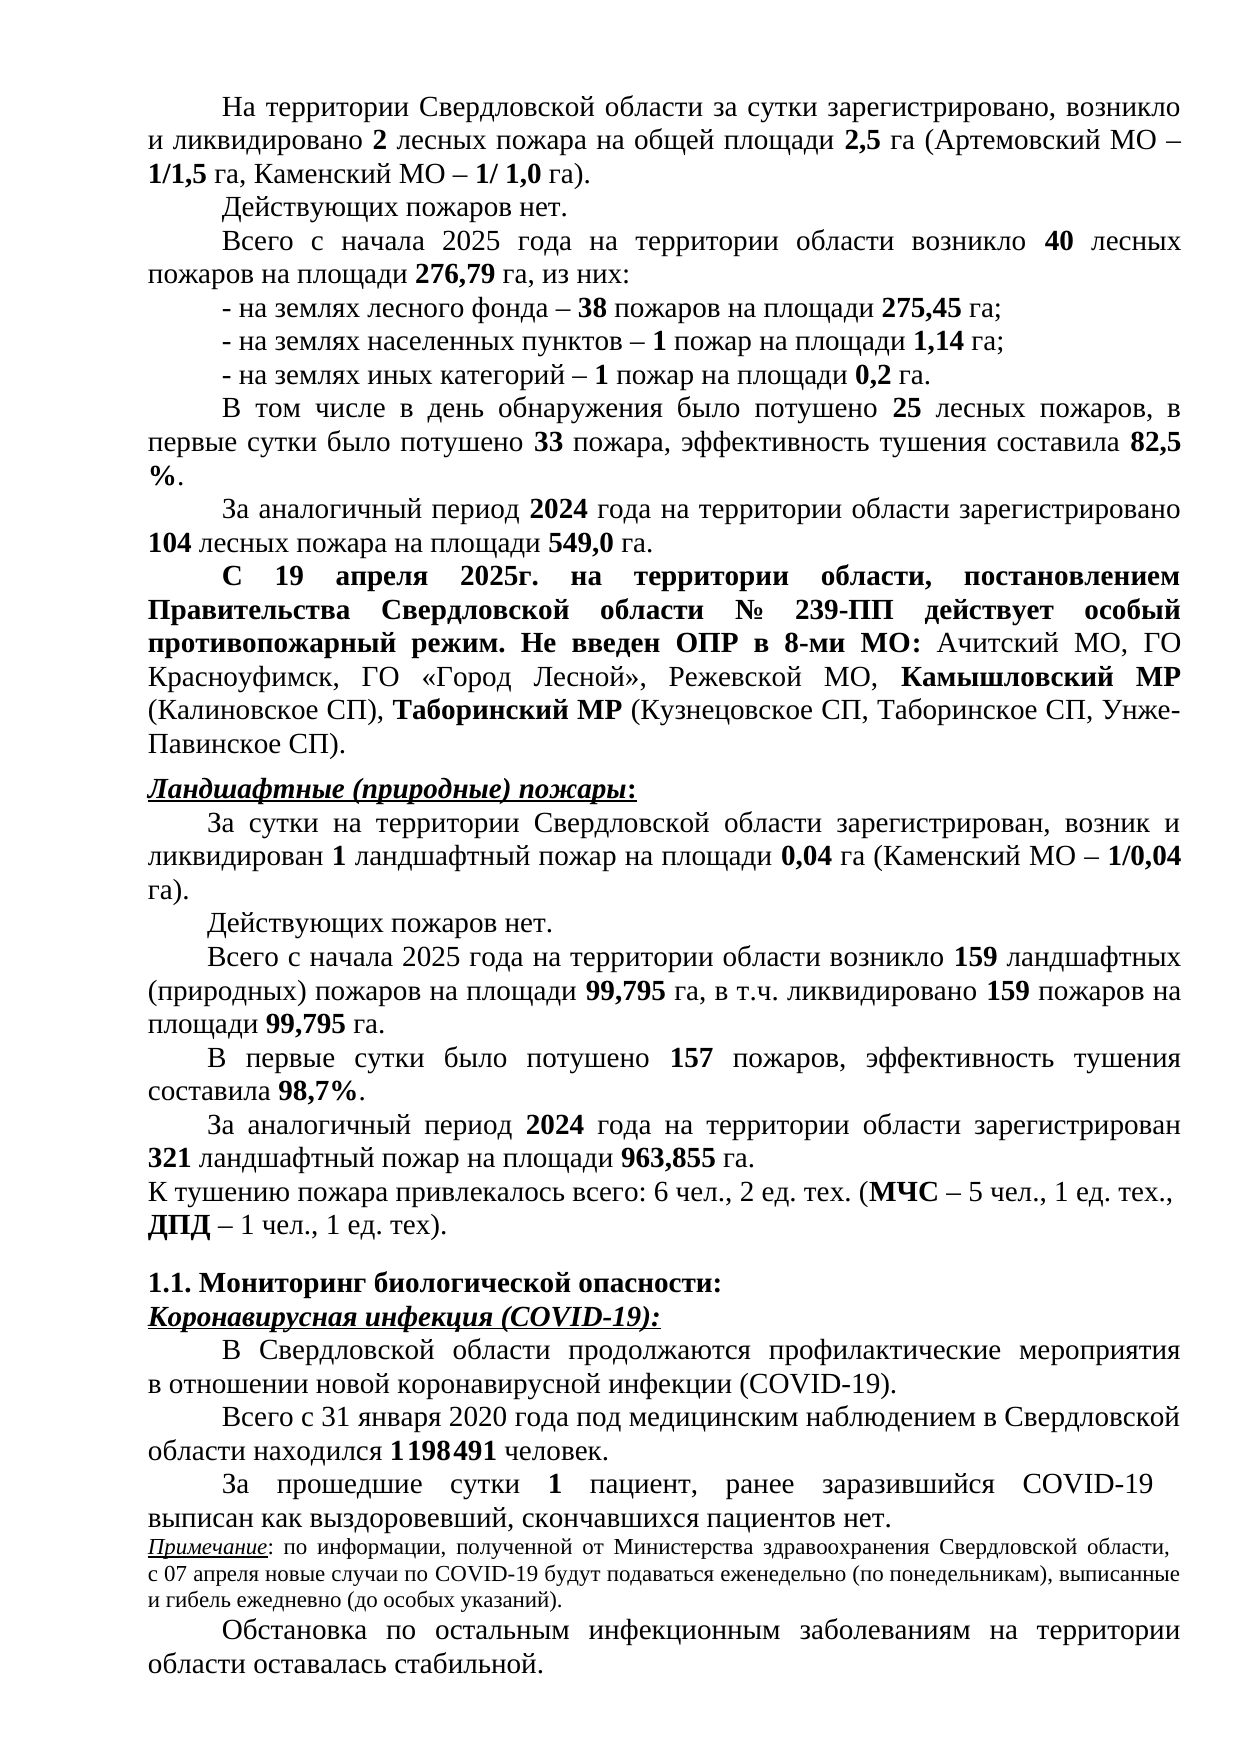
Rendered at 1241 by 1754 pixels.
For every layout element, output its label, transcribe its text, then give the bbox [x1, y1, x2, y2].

text За аналогичный период 2024 года на территории области зарегистрировано 104 лесных пожара на площади 549,0 га. [148, 491, 1181, 558]
text За прошедшие сутки 1 пациент, ранее заразившийся COVID-19 выписан как выздоровевший, скончавшихся пациентов нет. [148, 1466, 1181, 1533]
text Всего с начала 2025 года на территории области возникло 159 ландшафтных (природных) пожаров на площади 99,795 га, в т.ч. ликвидировано 159 пожаров на площади 99,795 га. [148, 939, 1181, 1040]
text - на землях иных категорий – 1 пожар на площади 0,2 га. [148, 357, 1181, 391]
text Всего с 31 января 2020 года под медицинским наблюдением в Свердловской области находился 1 198 491 человек. [148, 1399, 1181, 1466]
text 1.1. Мониторинг биологической опасности: [148, 1265, 1181, 1299]
text За аналогичный период 2024 года на территории области зарегистрирован 321 ландшафтный пожар на площади 963,855 га. [148, 1107, 1181, 1174]
text Всего с начала 2025 года на территории области возникло 40 лесных пожаров на площади 276,79 га, из них: [148, 223, 1181, 290]
text Коронавирусная инфекция (COVID-19): [148, 1299, 1181, 1332]
text Действующих пожаров нет. [148, 189, 1181, 223]
text Обстановка по остальным инфекционным заболеваниям на территории области оставалась стабильной. [148, 1612, 1181, 1679]
text В первые сутки было потушено 157 пожаров, эффективность тушения составила 98,7%. [148, 1040, 1181, 1107]
text - на землях лесного фонда – 38 пожаров на площади 275,45 га; [148, 290, 1181, 323]
text Примечание: по информации, полученной от Министерства здравоохранения Свердловской области, с 07 апреля новые случаи по COVID-19 будут подаваться еженедельно (по понедельникам), выписанные и гибель ежедневно (до особых указаний). [148, 1533, 1181, 1612]
text С 19 апреля 2025г. на территории области, постановлением Правительства Свердловской области № 239-ПП действует особый противопожарный режим. Не введен ОПР в 8-ми МО: Ачитский МО, ГО Красноуфимск, ГО «Город Лесной», Режевской МО, Камышловский МР (Калиновское СП), Таборинский МР (Кузнецовское СП, Таборинское СП, Унже-Павинское СП). [148, 558, 1181, 759]
text На территории Свердловской области за сутки зарегистрировано, возникло и ликвидировано 2 лесных пожара на общей площади 2,5 га (Артемовский МО – 1/1,5 га, Каменский МО – 1/ 1,0 га). [148, 89, 1181, 189]
text В том числе в день обнаружения было потушено 25 лесных пожаров, в первые сутки было потушено 33 пожара, эффективность тушения составила 82,5 %. [148, 391, 1181, 491]
text В Свердловской области продолжаются профилактические мероприятия в отношении новой коронавирусной инфекции (COVID-19). [148, 1332, 1181, 1399]
text За сутки на территории Свердловской области зарегистрирован, возник и ликвидирован 1 ландшафтный пожар на площади 0,04 га (Каменский МО – 1/0,04 га). [148, 805, 1181, 906]
text К тушению пожара привлекалось всего: 6 чел., 2 ед. тех. (МЧС – 5 чел., 1 ед. тех., ДПД – 1 чел., 1 ед. тех). [148, 1174, 1181, 1241]
text Ландшафтные (природные) пожары: [148, 771, 1181, 805]
text - на землях населенных пунктов – 1 пожар на площади 1,14 га; [148, 323, 1181, 357]
text Действующих пожаров нет. [148, 906, 1181, 939]
